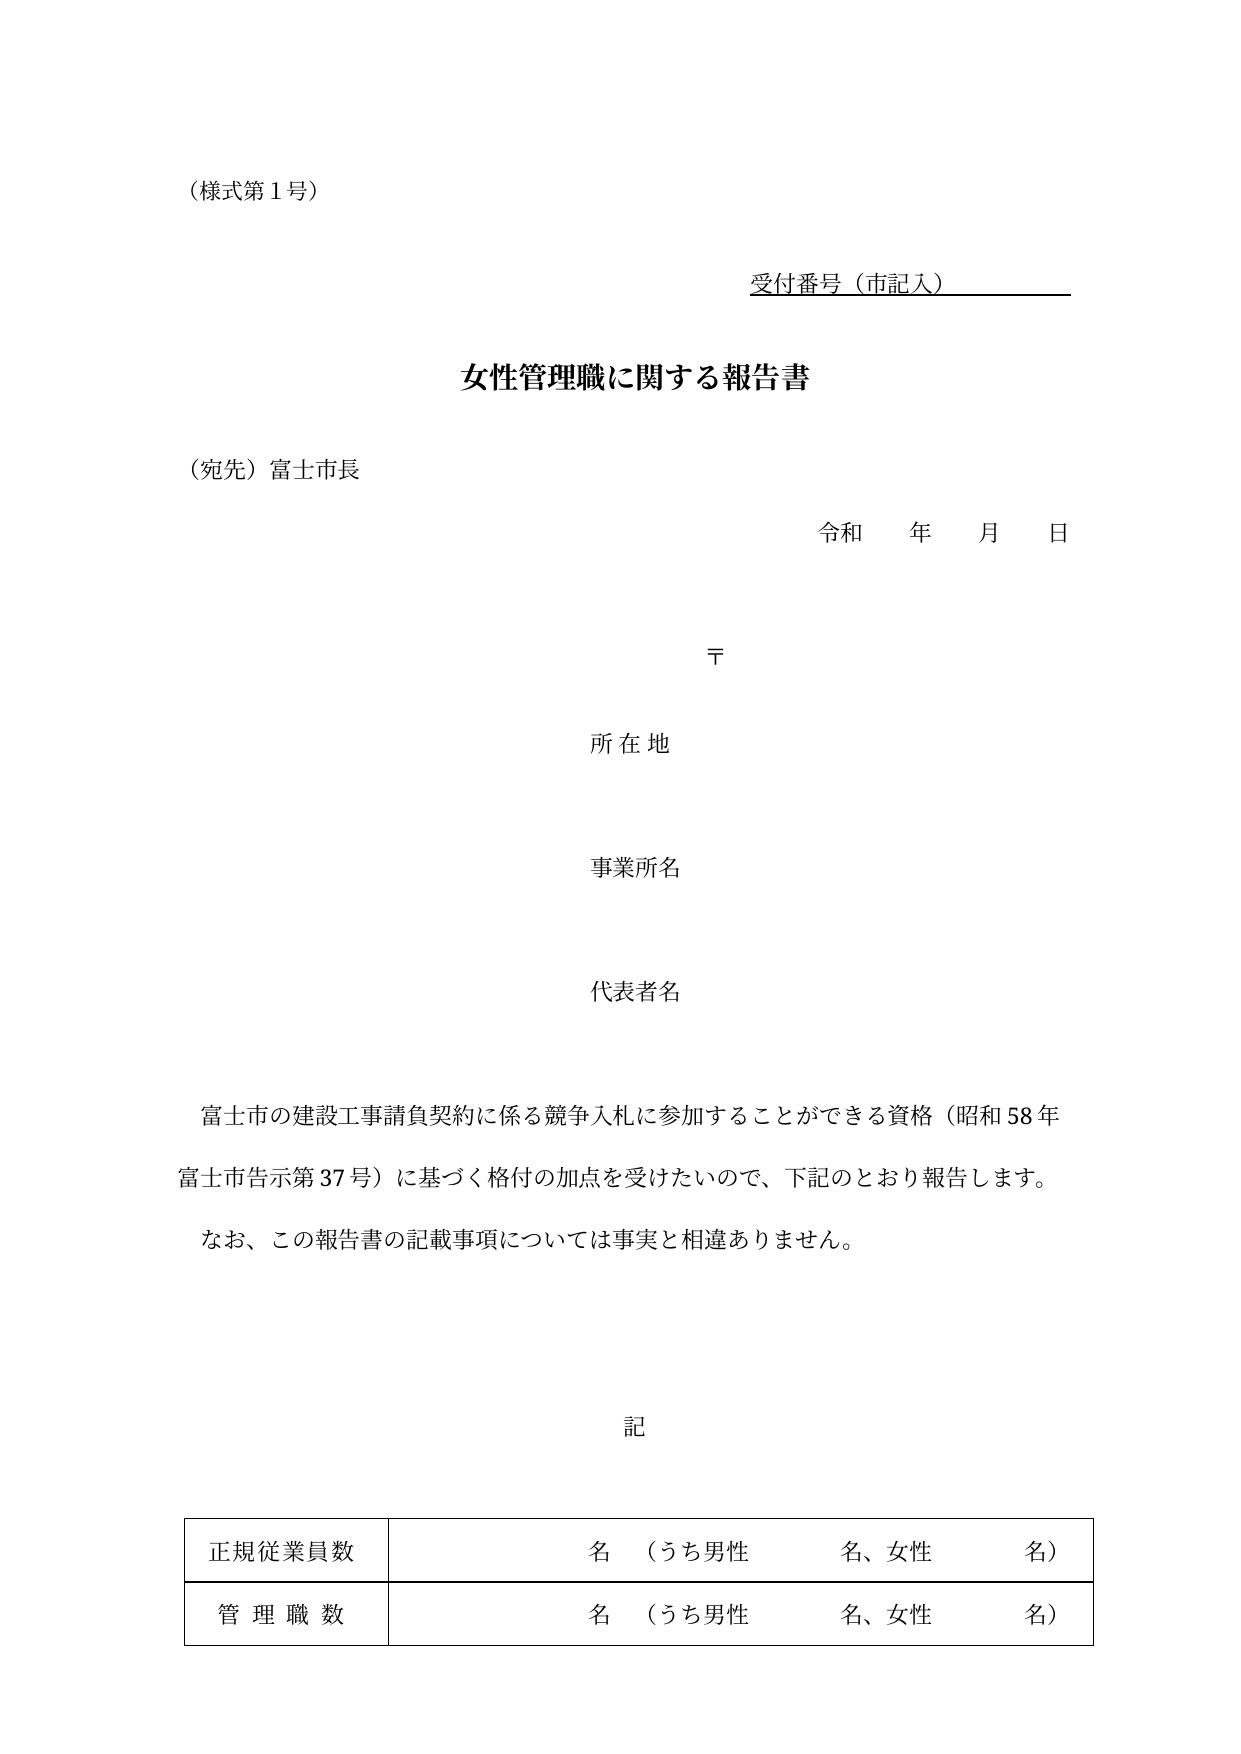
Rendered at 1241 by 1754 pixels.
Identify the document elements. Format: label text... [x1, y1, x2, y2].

table_cell 名 （うち男性 名、女性 名） [389, 1583, 1093, 1644]
table_cell 管理職数 [185, 1583, 388, 1644]
table_header 正規従業員数 [185, 1519, 388, 1581]
text 女性管理職に関する報告書 [177, 345, 1092, 407]
text 代表者名 [177, 959, 1092, 1022]
text なお、この報告書の記載事項については事実と相違ありません。 [177, 1208, 1092, 1270]
text 事業所名 [177, 835, 1092, 897]
text 所 在 地 [177, 711, 1092, 773]
text 富士市の建設工事請負契約に係る競争入札に参加することができる資格（昭和58年 [177, 1084, 1092, 1146]
text 富士市告示第37号）に基づく格付の加点を受けたいので、下記のとおり報告します。 [177, 1146, 1092, 1208]
text 令和 年 月 日 [177, 500, 1069, 562]
text 受付番号（市記入） [177, 252, 1092, 314]
text （様式第１号） [177, 158, 1092, 221]
subtitle 記 [177, 1394, 1092, 1456]
table_header 名 （うち男性 名、女性 名） [389, 1519, 1093, 1581]
text 〒 [177, 624, 1092, 686]
text （宛先）富士市長 [177, 438, 1092, 500]
